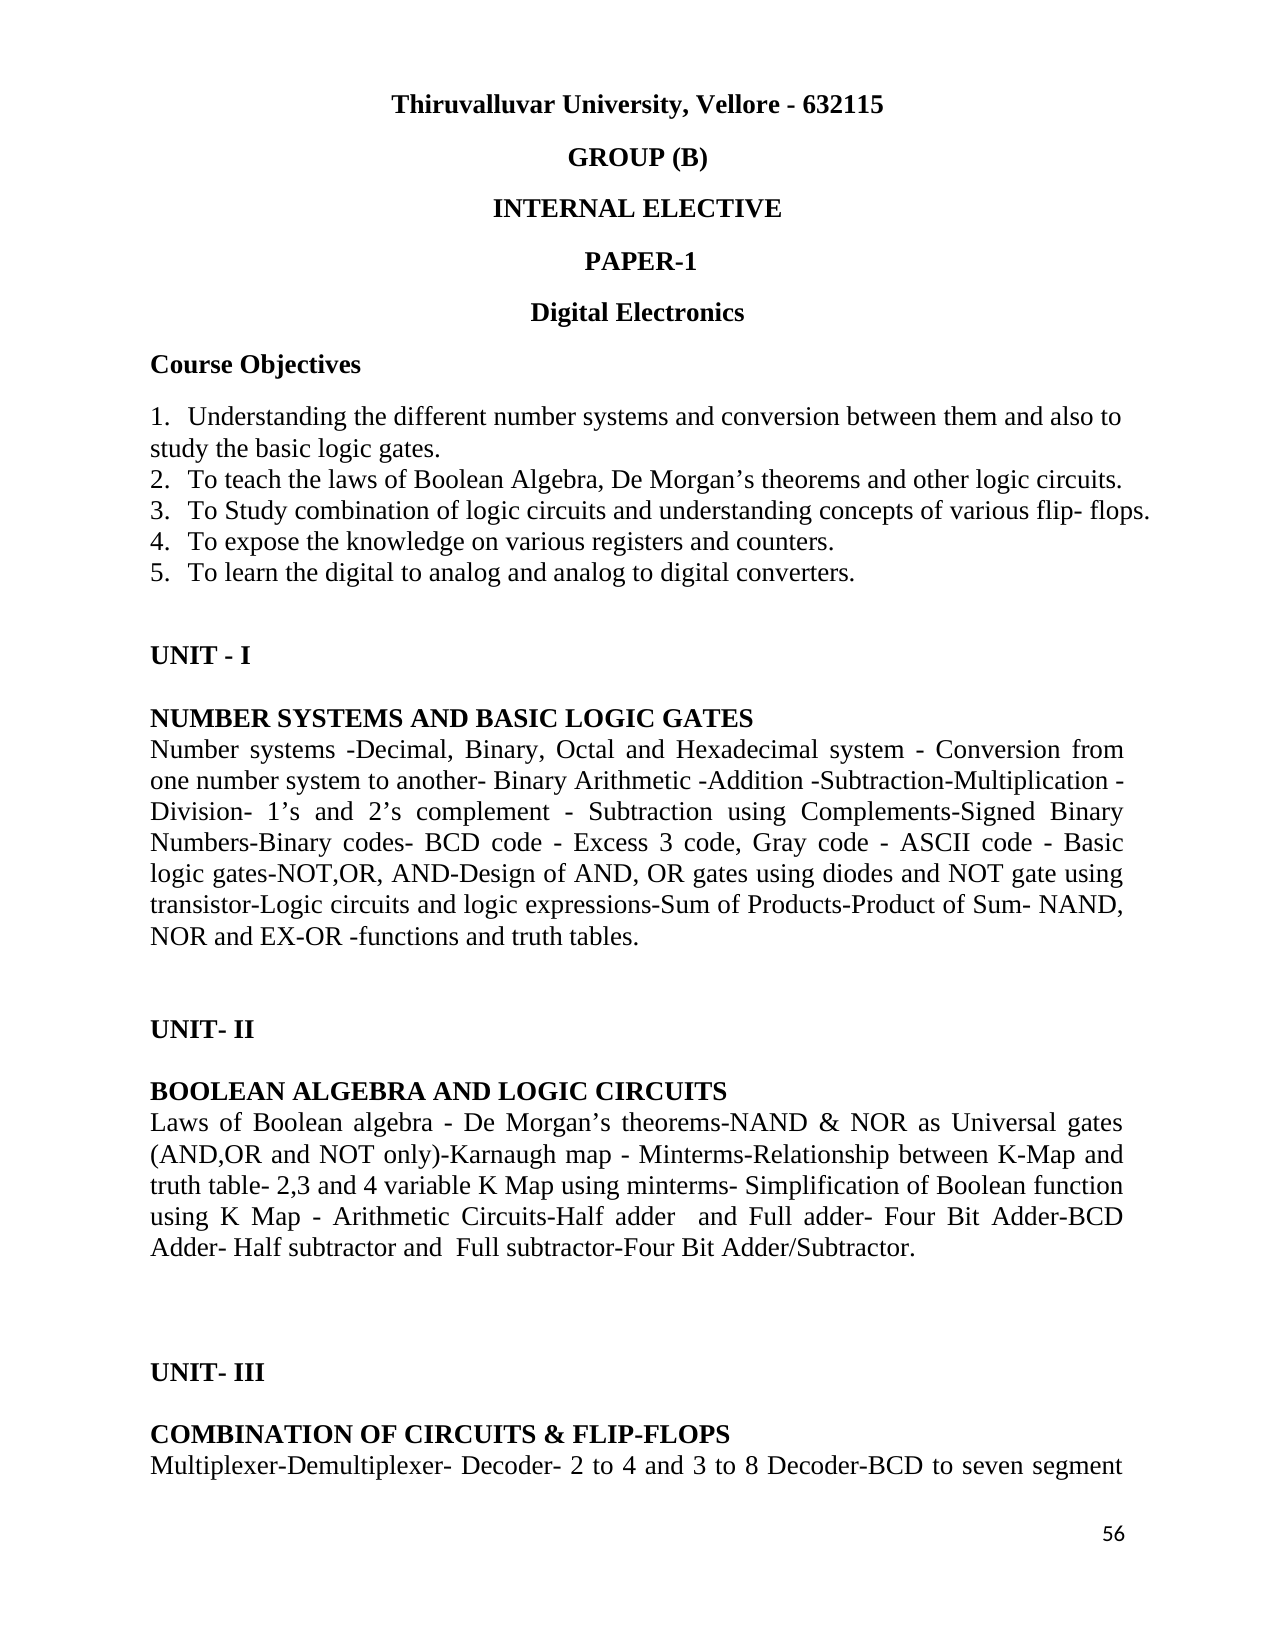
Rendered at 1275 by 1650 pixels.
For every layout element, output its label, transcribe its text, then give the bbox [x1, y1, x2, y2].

text BOOLEAN ALGEBRA AND LOGIC CIRCUITS [150, 1075, 1125, 1107]
text COMBINATION OF CIRCUITS & FLIP-FLOPS [150, 1418, 1125, 1449]
text INTERNAL ELECTIVE [150, 193, 1125, 224]
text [150, 1449, 1125, 1480]
text UNIT- III [150, 1356, 1125, 1387]
text Laws of Boolean algebra - De Morgan’s theorems-NAND & NOR as Universal gates (AND,OR and NOT only)-Karnaugh map - Minterms-Relationship between K-Map and truth table- 2,3 and 4 variable K Map using minterms- Simplification of Boolean function using K Map - Arithmetic Circuits-Half adder and Full adder- Four Bit Adder-BCD Adder- Half subtractor and Full subtractor-Four Bit Adder/Subtractor. [150, 1107, 1125, 1262]
list To learn the digital to analog and analog to digital converters. [150, 556, 1153, 587]
text Thiruvalluvar University, Vellore - 632115 [150, 89, 1125, 120]
text Digital Electronics [150, 297, 1125, 328]
text PAPER-1 [150, 244, 1125, 276]
list Understanding the different number systems and conversion between them and also to study the basic logic gates. [150, 401, 1153, 463]
list To expose the knowledge on various registers and counters. [150, 525, 1153, 556]
text GROUP (B) [150, 141, 1125, 172]
list To teach the laws of Boolean Algebra, De Morgan’s theorems and other logic circuits. [150, 463, 1153, 494]
text Course Objectives [150, 348, 1125, 380]
text Number systems -Decimal, Binary, Octal and Hexadecimal system - Conversion from one number system to another- Binary Arithmetic -Addition -Subtraction-Multiplication - Division- 1’s and 2’s complement - Subtraction using Complements-Signed Binary Numbers-Binary codes- BCD code - Excess 3 code, Gray code - ASCII code - Basic logic gates-NOT,OR, AND-Design of AND, OR gates using diodes and NOT gate using transistor-Logic circuits and logic expressions-Sum of Products-Product of Sum- NAND, NOR and EX-OR -functions and truth tables. [150, 733, 1125, 951]
text NUMBER SYSTEMS AND BASIC LOGIC GATES [150, 702, 1125, 733]
text UNIT- II [150, 1013, 1125, 1044]
text UNIT - I [150, 608, 1125, 671]
list To Study combination of logic circuits and understanding concepts of various flip- flops. [150, 494, 1153, 525]
